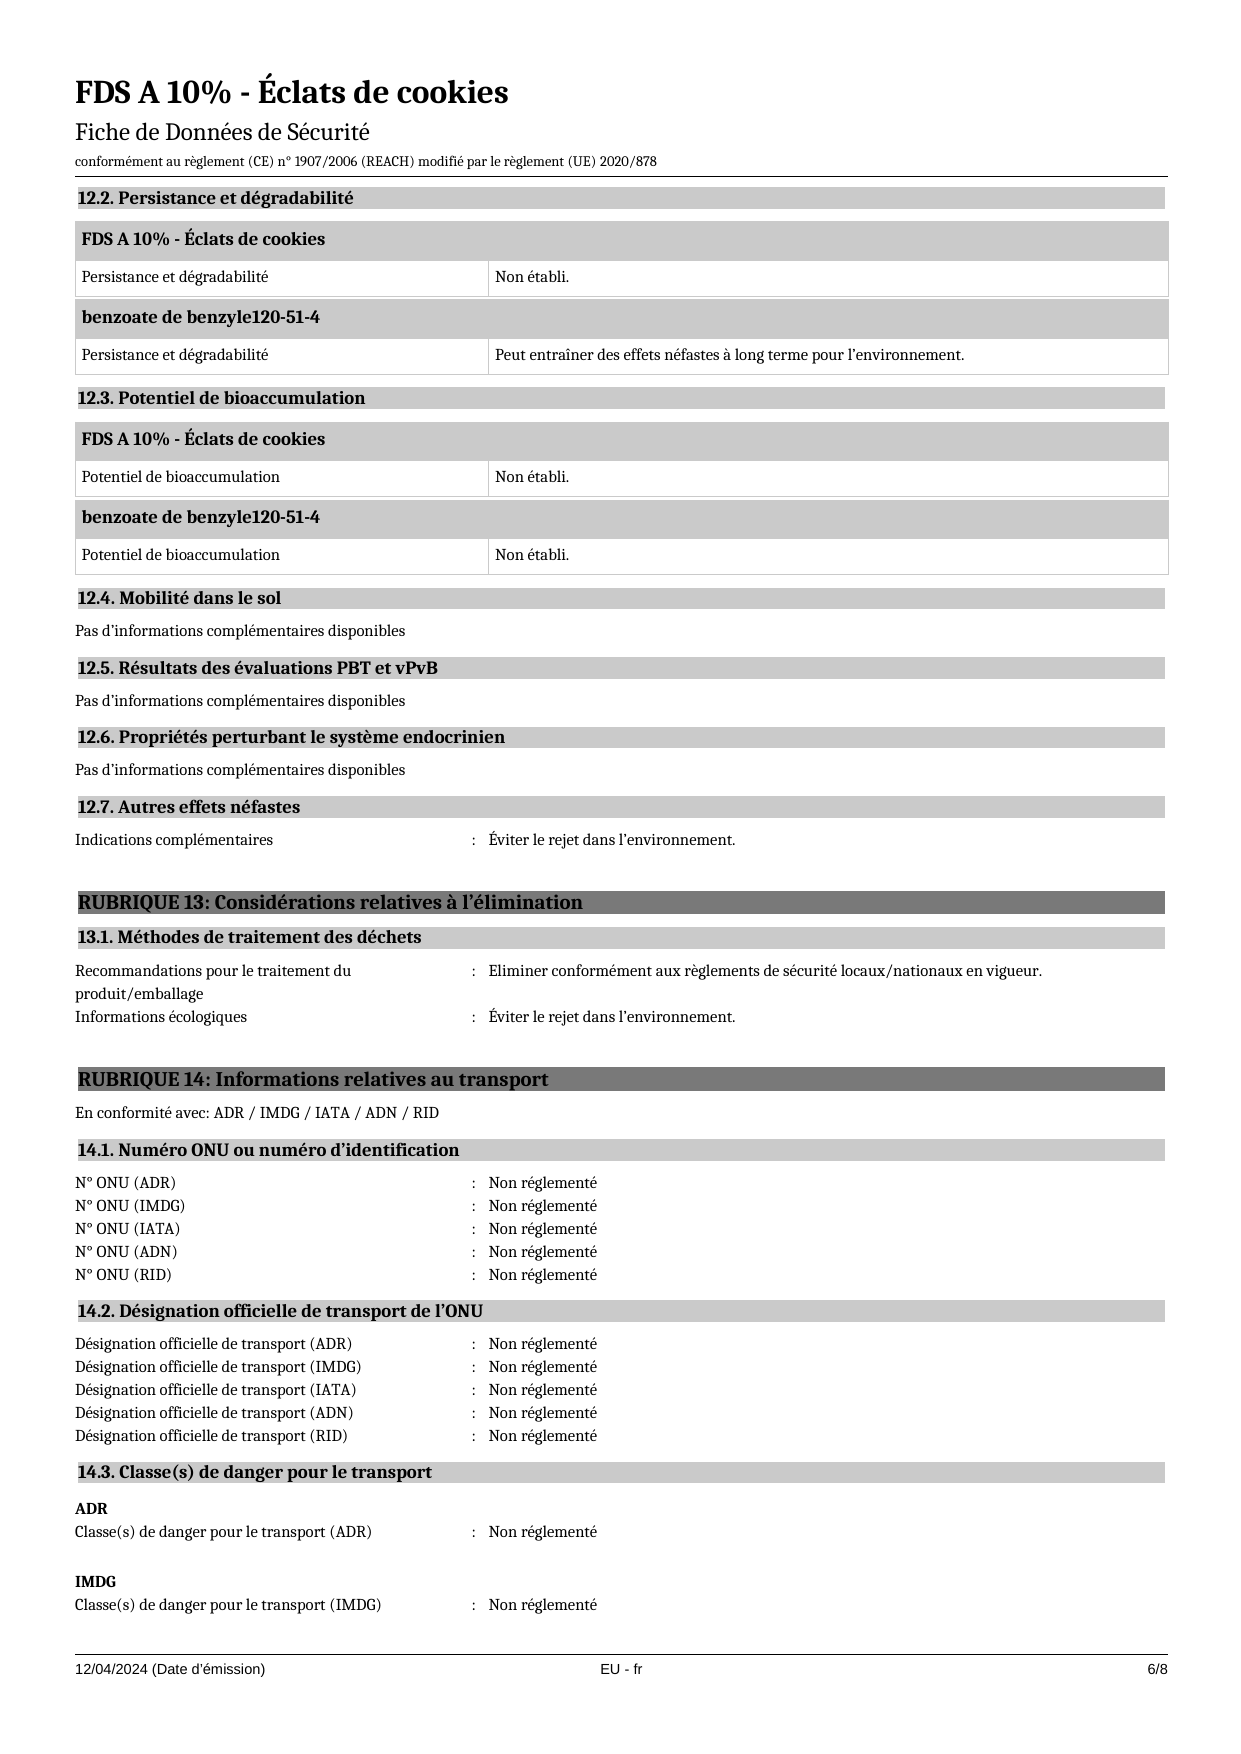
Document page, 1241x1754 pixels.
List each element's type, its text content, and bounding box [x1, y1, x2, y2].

text Pas d’informations complémentaires disponibles [75, 622, 1165, 641]
table_cell Non réglementé [488, 1523, 1168, 1546]
table_cell : [459, 1523, 488, 1546]
subtitle 14.1. Numéro ONU ou numéro d’identification [78, 1139, 1165, 1161]
table_header Non réglementé [488, 1173, 1168, 1196]
subtitle 14.3. Classe(s) de danger pour le transport [78, 1462, 1165, 1483]
table_cell Non réglementé [488, 1219, 1168, 1242]
table_cell Non réglementé [488, 1265, 1168, 1288]
text En conformité avec: ADR / IMDG / IATA / ADN / RID [75, 1104, 1165, 1123]
table_cell Non réglementé [488, 1358, 1168, 1380]
table_cell Désignation officielle de transport (ADN) [75, 1403, 459, 1426]
table_cell Non réglementé [488, 1380, 1168, 1403]
table_header benzoate de benzyle120-51-4 [76, 501, 1168, 538]
table_cell : [459, 1358, 488, 1380]
table_cell : [459, 1380, 488, 1403]
subtitle 13.1. Méthodes de traitement des déchets [78, 927, 1165, 949]
table_cell Classe(s) de danger pour le transport (ADR) [75, 1523, 459, 1546]
table_cell N° ONU (IMDG) [75, 1196, 459, 1219]
table_cell Peut entraîner des effets néfastes à long terme pour l’environnement. [489, 339, 1168, 374]
subtitle 12.5. Résultats des évaluations PBT et vPvB [78, 657, 1165, 679]
table_header ADR [75, 1496, 1168, 1523]
table_cell N° ONU (RID) [75, 1265, 459, 1288]
subtitle 12.4. Mobilité dans le sol [78, 588, 1165, 609]
table_header IMDG [75, 1569, 1168, 1596]
subtitle 12.2. Persistance et dégradabilité [78, 187, 1165, 209]
subtitle 12.7. Autres effets néfastes [78, 796, 1165, 818]
table_cell : [459, 1596, 488, 1618]
table_cell Non réglementé [488, 1426, 1168, 1449]
subtitle 14.2. Désignation officielle de transport de l’ONU [78, 1300, 1165, 1322]
table_cell : [459, 1265, 488, 1288]
table_cell Désignation officielle de transport (RID) [75, 1426, 459, 1449]
table_header Désignation officielle de transport (ADR) [75, 1335, 459, 1357]
text Pas d’informations complémentaires disponibles [75, 761, 1165, 780]
table_cell : [459, 1196, 488, 1219]
table_cell Non réglementé [488, 1596, 1168, 1618]
table_cell Désignation officielle de transport (IMDG) [75, 1358, 459, 1380]
table_header Eliminer conformément aux règlements de sécurité locaux/nationaux en vigueur. [488, 961, 1168, 1007]
table_cell Informations écologiques [75, 1007, 459, 1030]
text Pas d’informations complémentaires disponibles [75, 691, 1165, 710]
table_cell N° ONU (IATA) [75, 1219, 459, 1242]
table_cell Classe(s) de danger pour le transport (IMDG) [75, 1596, 459, 1618]
table_cell N° ONU (ADN) [75, 1242, 459, 1265]
table_header benzoate de benzyle120-51-4 [76, 300, 1168, 338]
table_header Recommandations pour le traitement du produit/emballage [75, 961, 459, 1007]
table_cell Potentiel de bioaccumulation [76, 539, 488, 574]
table_header : [459, 830, 488, 853]
table_cell : [459, 1403, 488, 1426]
table_cell Persistance et dégradabilité [76, 261, 488, 296]
table_cell : [459, 1007, 488, 1030]
table_cell Non réglementé [488, 1196, 1168, 1219]
table_header : [459, 1335, 488, 1357]
table_cell Non réglementé [488, 1242, 1168, 1265]
table_cell Non réglementé [488, 1403, 1168, 1426]
subtitle 12.3. Potentiel de bioaccumulation [78, 387, 1165, 409]
table_cell : [459, 1426, 488, 1449]
table_cell Éviter le rejet dans l’environnement. [488, 1007, 1168, 1030]
table_cell Non établi. [489, 261, 1168, 296]
table_header Non réglementé [488, 1335, 1168, 1357]
table_cell Persistance et dégradabilité [76, 339, 488, 374]
subtitle RUBRIQUE 13: Considérations relatives à l’élimination [78, 891, 1165, 914]
table_cell Potentiel de bioaccumulation [76, 461, 488, 496]
table_cell Désignation officielle de transport (IATA) [75, 1380, 459, 1403]
subtitle 12.6. Propriétés perturbant le système endocrinien [78, 727, 1165, 748]
subtitle RUBRIQUE 14: Informations relatives au transport [78, 1067, 1165, 1091]
table_cell : [459, 1242, 488, 1265]
table_header FDS A 10% - Éclats de cookies [76, 423, 1168, 460]
table_header Éviter le rejet dans l’environnement. [488, 830, 1168, 853]
table_header : [459, 961, 488, 1007]
table_cell Non établi. [489, 461, 1168, 496]
table_header FDS A 10% - Éclats de cookies [76, 223, 1168, 260]
table_header N° ONU (ADR) [75, 1173, 459, 1196]
table_header Indications complémentaires [75, 830, 459, 853]
table_header : [459, 1173, 488, 1196]
table_cell : [459, 1219, 488, 1242]
table_cell Non établi. [489, 539, 1168, 574]
